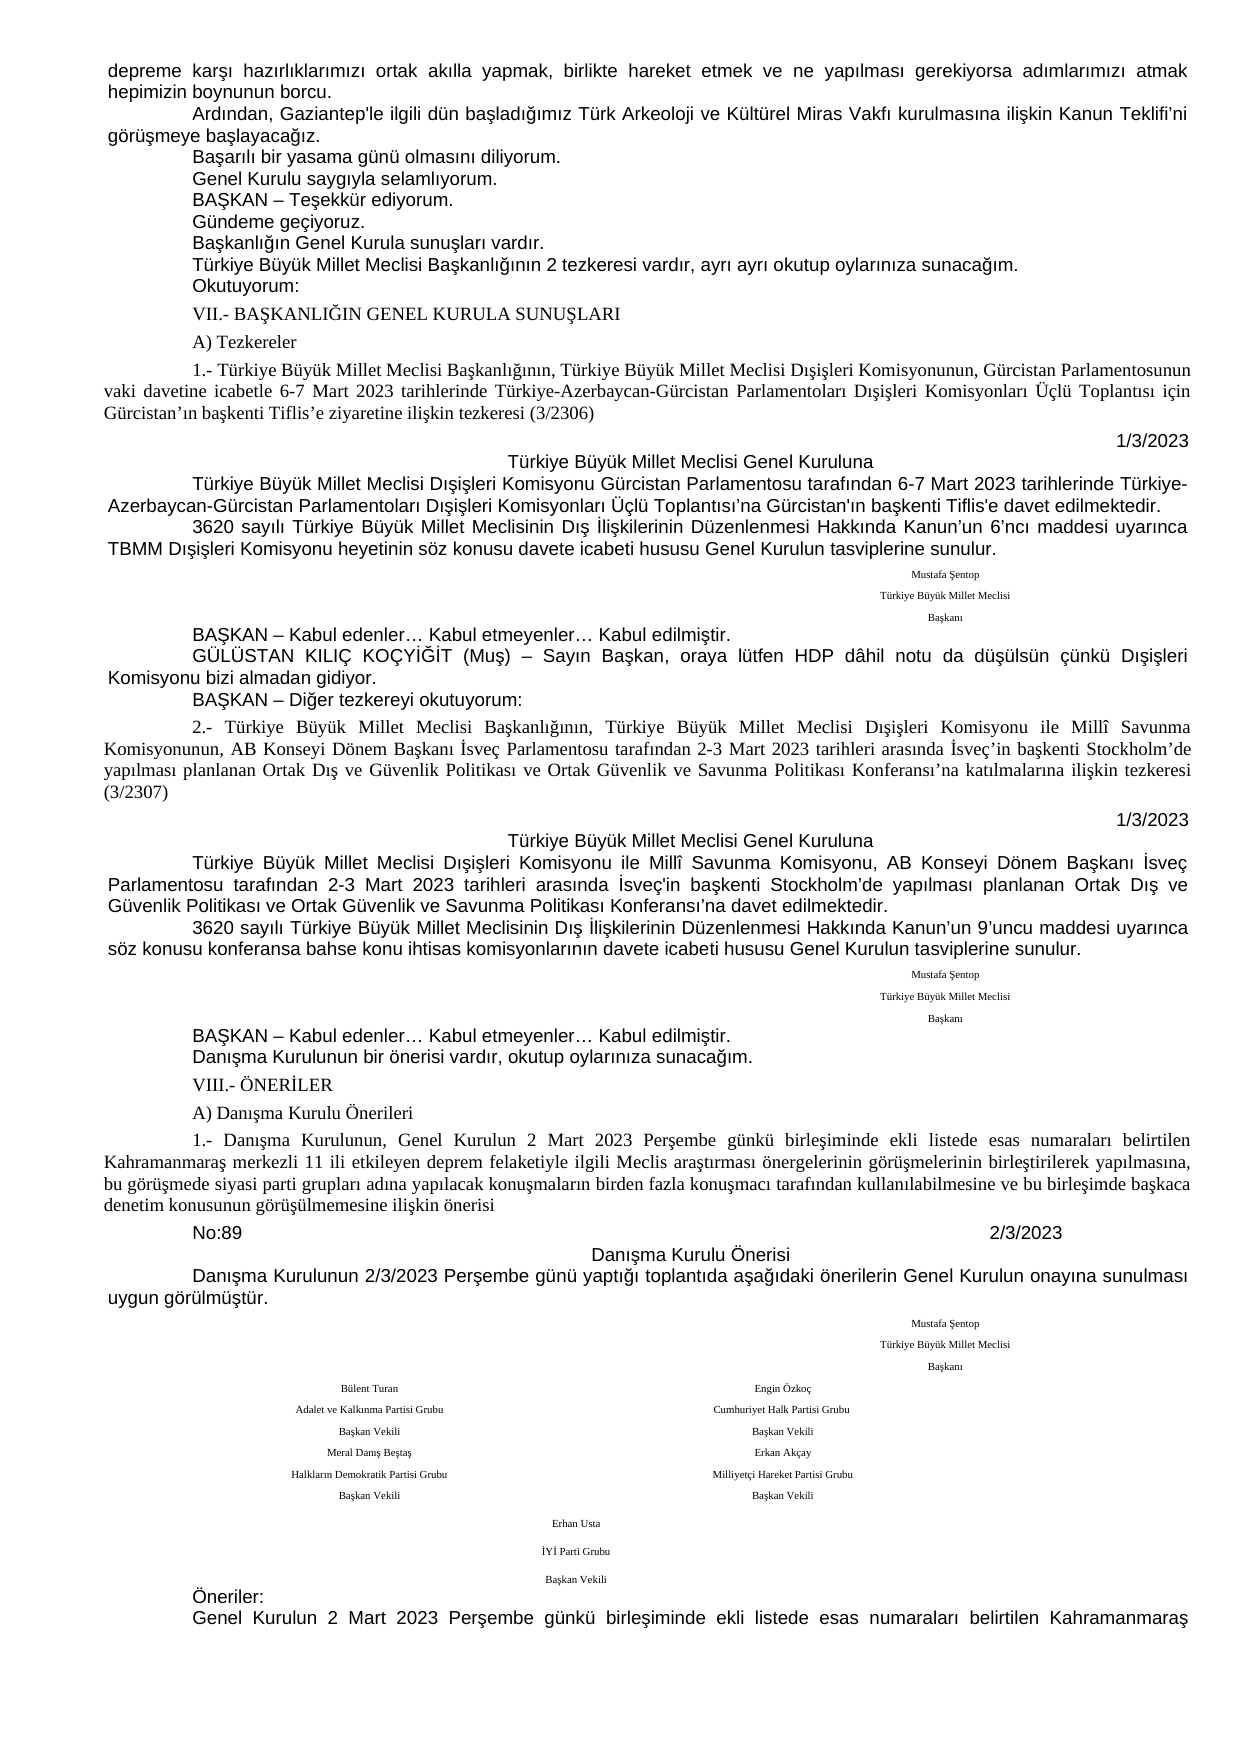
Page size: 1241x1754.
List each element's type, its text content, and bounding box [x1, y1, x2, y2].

text A) Tezkereler [103, 331, 1193, 352]
text VII.- BAŞKANLIĞIN GENEL KURULA SUNUŞLARI [103, 303, 1193, 325]
text Başkanı [108, 1351, 1189, 1373]
text Danışma Kurulunun bir önerisi vardır, okutup oylarınıza sunacağım. [108, 1046, 1189, 1067]
text Danışma Kurulu Önerisi [108, 1243, 1189, 1265]
text Türkiye Büyük Millet Meclisi [108, 581, 1189, 602]
text No:89 2/3/2023 [108, 1222, 1189, 1243]
text 3620 sayılı Türkiye Büyük Millet Meclisinin Dış İlişkilerinin Düzenlenmesi Hakkında Kanun’un 6’ncı maddesi uyarınca TBMM Dışişleri Komisyonu heyetinin söz konusu davete icabeti hususu Genel Kurulun tasviplerine sunulur. [108, 516, 1189, 559]
text Başkan Vekili Başkan Vekili [108, 1481, 1189, 1502]
text Başkan Vekili [108, 1564, 1189, 1586]
text BAŞKAN – Teşekkür ediyorum. [108, 189, 1189, 211]
text Başkan Vekili Başkan Vekili [108, 1416, 1189, 1437]
text Adalet ve Kalkınma Partisi Grubu Cumhuriyet Halk Partisi Grubu [108, 1394, 1189, 1416]
text BAŞKAN – Kabul edenler… Kabul etmeyenler… Kabul edilmiştir. [108, 1024, 1189, 1046]
text VIII.- ÖNERİLER [103, 1074, 1193, 1095]
text Türkiye Büyük Millet Meclisi Başkanlığının 2 tezkeresi vardır, ayrı ayrı okutup oylarınıza sunacağım. [108, 254, 1189, 275]
text Genel Kurulu saygıyla selamlıyorum. [108, 167, 1189, 189]
text 1/3/2023 [108, 430, 1189, 451]
text Başkanlığın Genel Kurula sunuşları vardır. [108, 232, 1189, 254]
text Türkiye Büyük Millet Meclisi Genel Kuruluna [108, 451, 1189, 473]
text 3620 sayılı Türkiye Büyük Millet Meclisinin Dış İlişkilerinin Düzenlenmesi Hakkında Kanun’un 9’uncu maddesi uyarınca söz konusu konferansa bahse konu ihtisas komisyonlarının davete icabeti hususu Genel Kurulun tasviplerine sunulur. [108, 917, 1189, 960]
text Türkiye Büyük Millet Meclisi [108, 1330, 1189, 1351]
text 2.- Türkiye Büyük Millet Meclisi Başkanlığının, Türkiye Büyük Millet Meclisi Dışişleri Komisyonu ile Millî Savunma Komisyonunun, AB Konseyi Dönem Başkanı İsveç Parlamentosu tarafından 2-3 Mart 2023 tarihleri arasında İsveç’in başkenti Stockholm’de yapılması planlanan Ortak Dış ve Güvenlik Politikası ve Ortak Güvenlik ve Savunma Politikası Konferansı’na katılmalarına ilişkin tezkeresi (3/2307) [103, 716, 1193, 802]
text İYİ Parti Grubu [108, 1536, 1189, 1558]
text Bülent Turan Engin Özkoç [108, 1373, 1189, 1394]
text Başkanı [108, 602, 1189, 624]
text Türkiye Büyük Millet Meclisi Genel Kuruluna [108, 830, 1189, 852]
text Mustafa Şentop [108, 960, 1189, 981]
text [108, 60, 1189, 103]
text Halkların Demokratik Partisi Grubu Milliyetçi Hareket Partisi Grubu [108, 1459, 1189, 1481]
text Türkiye Büyük Millet Meclisi [108, 981, 1189, 1003]
text 1.- Danışma Kurulunun, Genel Kurulun 2 Mart 2023 Perşembe günkü birleşiminde ekli listede esas numaraları belirtilen Kahramanmaraş merkezli 11 ili etkileyen deprem felaketiyle ilgili Meclis araştırması önergelerinin görüşmelerinin birleştirilerek yapılmasına, bu görüşmede siyasi parti grupları adına yapılacak konuşmaların birden fazla konuşmacı tarafından kullanılabilmesine ve bu birleşimde başkaca denetim konusunun görüşülmemesine ilişkin önerisi [103, 1129, 1193, 1216]
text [108, 1607, 1189, 1629]
text Başkanı [108, 1003, 1189, 1024]
text Başarılı bir yasama günü olmasını diliyorum. [108, 146, 1189, 167]
text Okutuyorum: [108, 275, 1189, 297]
text Mustafa Şentop [108, 559, 1189, 581]
text BAŞKAN – Kabul edenler… Kabul etmeyenler… Kabul edilmiştir. [108, 624, 1189, 645]
text Gündeme geçiyoruz. [108, 211, 1189, 232]
text Türkiye Büyük Millet Meclisi Dışişleri Komisyonu ile Millî Savunma Komisyonu, AB Konseyi Dönem Başkanı İsveç Parlamentosu tarafından 2-3 Mart 2023 tarihleri arasında İsveç'in başkenti Stockholm’de yapılması planlanan Ortak Dış ve Güvenlik Politikası ve Ortak Güvenlik ve Savunma Politikası Konferansı’na davet edilmektedir. [108, 852, 1189, 917]
text 1/3/2023 [108, 809, 1189, 830]
text GÜLÜSTAN KILIÇ KOÇYİĞİT (Muş) – Sayın Başkan, oraya lütfen HDP dâhil notu da düşülsün çünkü Dışişleri Komisyonu bizi almadan gidiyor. [108, 645, 1189, 688]
text Ardından, Gaziantep'le ilgili dün başladığımız Türk Arkeoloji ve Kültürel Miras Vakfı kurulmasına ilişkin Kanun Teklifi’ni görüşmeye başlayacağız. [108, 103, 1189, 146]
text Danışma Kurulunun 2/3/2023 Perşembe günü yaptığı toplantıda aşağıdaki önerilerin Genel Kurulun onayına sunulması uygun görülmüştür. [108, 1265, 1189, 1308]
text A) Danışma Kurulu Önerileri [103, 1102, 1193, 1123]
text BAŞKAN – Diğer tezkereyi okutuyorum: [108, 688, 1189, 710]
text 1.- Türkiye Büyük Millet Meclisi Başkanlığının, Türkiye Büyük Millet Meclisi Dışişleri Komisyonunun, Gürcistan Parlamentosunun vaki davetine icabetle 6-7 Mart 2023 tarihlerinde Türkiye-Azerbaycan-Gürcistan Parlamentoları Dışişleri Komisyonları Üçlü Toplantısı için Gürcistan’ın başkenti Tiflis’e ziyaretine ilişkin tezkeresi (3/2306) [103, 359, 1193, 423]
text Erhan Usta [108, 1508, 1189, 1530]
text Mustafa Şentop [108, 1308, 1189, 1330]
text Meral Danış Beştaş Erkan Akçay [108, 1437, 1189, 1459]
text Öneriler: [108, 1586, 1189, 1607]
text Türkiye Büyük Millet Meclisi Dışişleri Komisyonu Gürcistan Parlamentosu tarafından 6-7 Mart 2023 tarihlerinde Türkiye-Azerbaycan-Gürcistan Parlamentoları Dışişleri Komisyonları Üçlü Toplantısı’na Gürcistan'ın başkenti Tiflis'e davet edilmektedir. [108, 473, 1189, 516]
